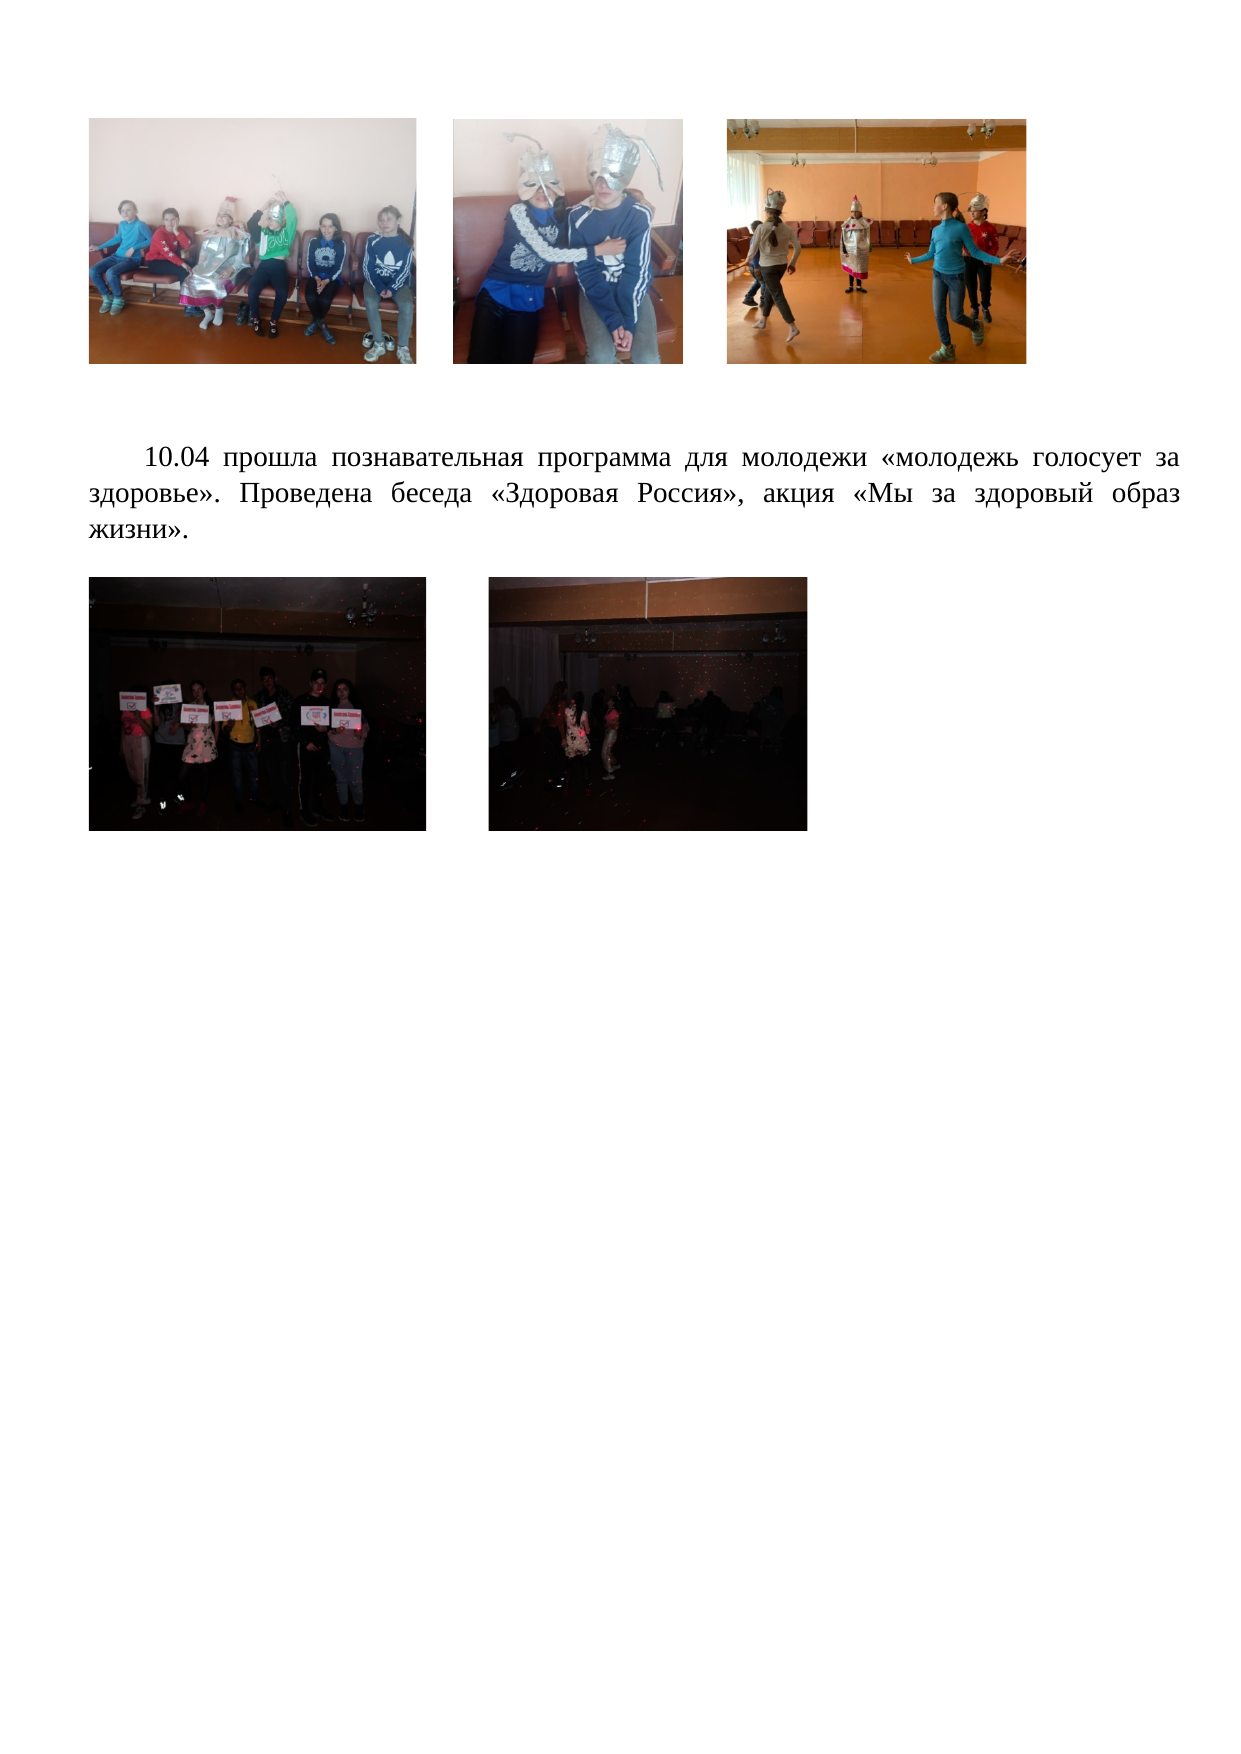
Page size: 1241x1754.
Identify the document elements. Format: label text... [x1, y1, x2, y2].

text 10.04 прошла познавательная программа для молодежи «молодежь голосует за здоровье». Проведена беседа «Здоровая Россия», акция «Мы за здоровый образ жизни». [89, 439, 1181, 545]
picture [88, 118, 417, 364]
picture [488, 577, 808, 831]
picture [453, 119, 683, 364]
picture [726, 119, 1027, 364]
picture [88, 577, 427, 831]
